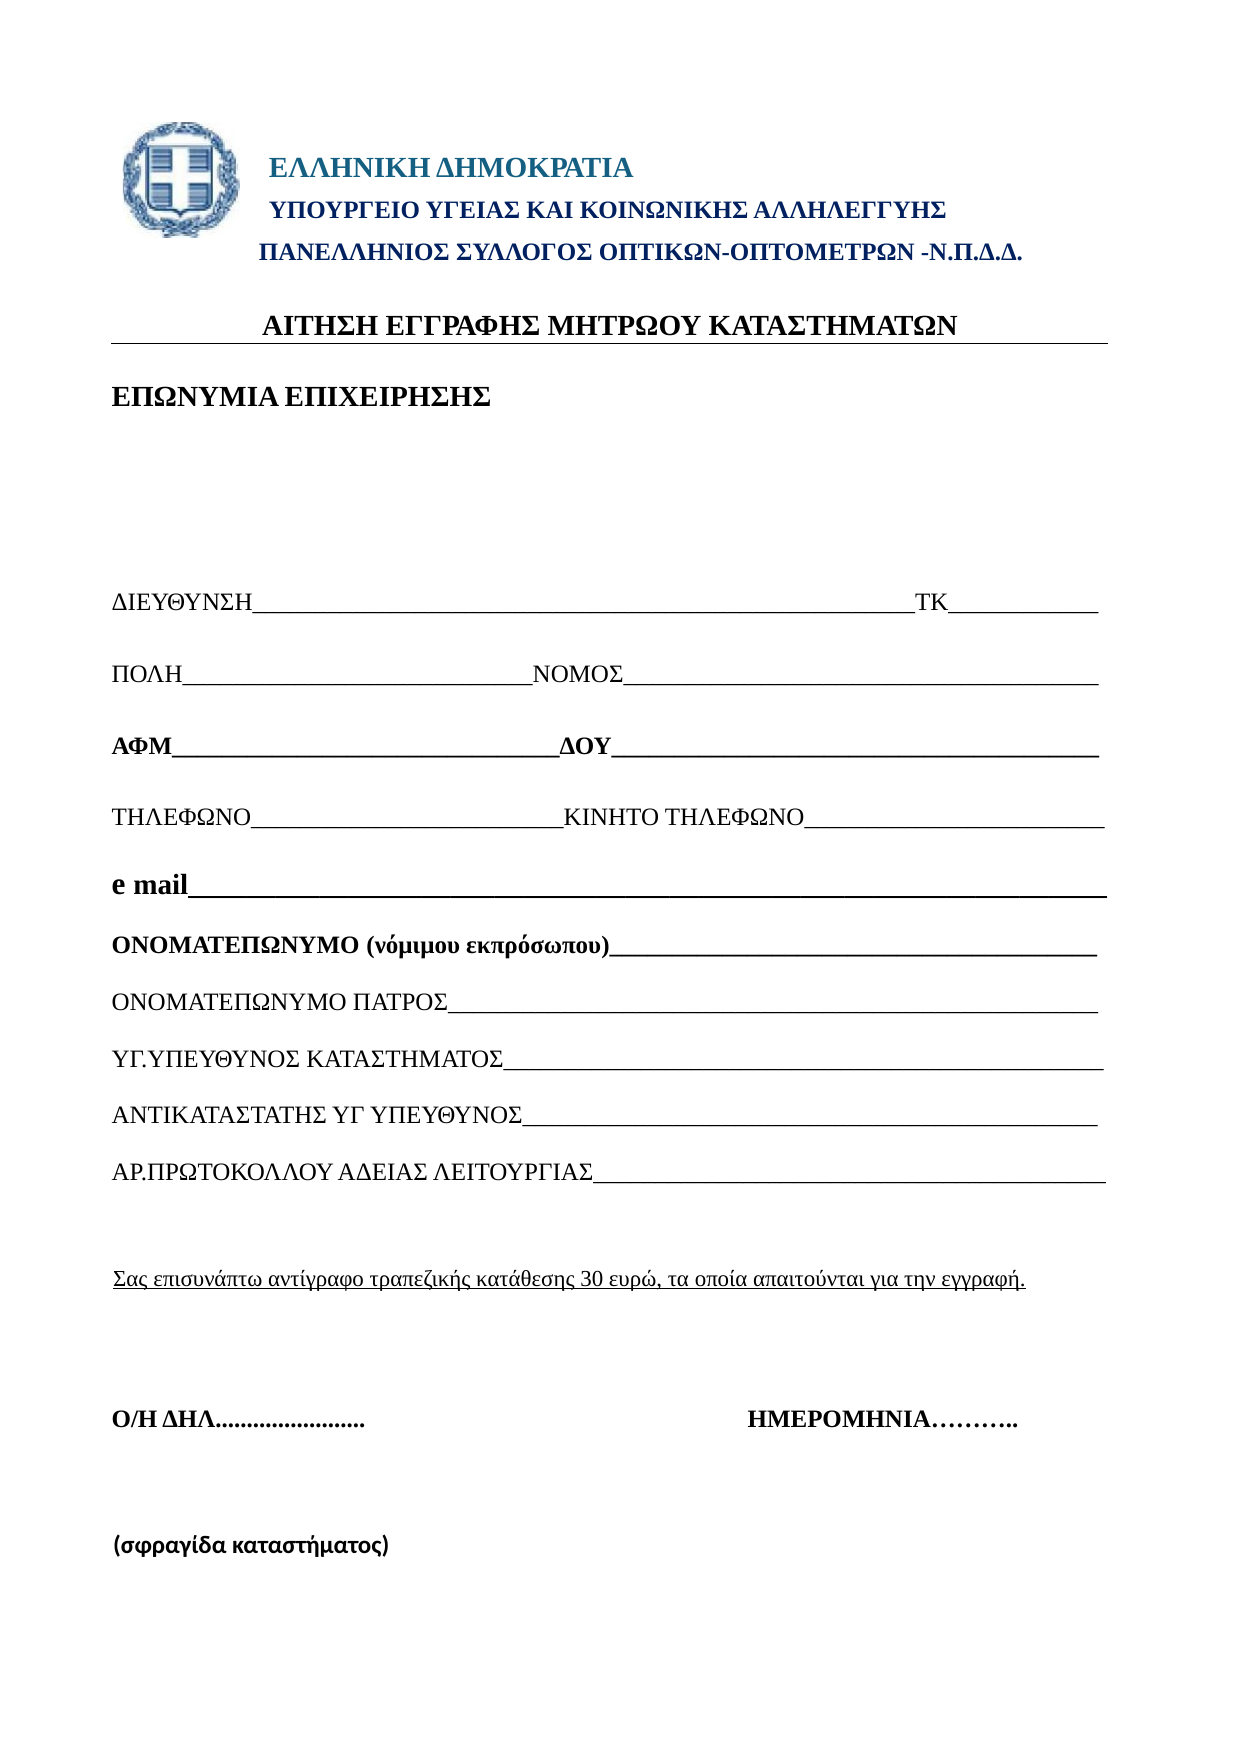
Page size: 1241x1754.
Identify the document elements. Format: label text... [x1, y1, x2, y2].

text ΕΛΛΗΝΙΚΗ ΔΗΜΟΚΡΑΤΙΑ [240, 150, 1108, 183]
text ΠΑΝΕΛΛΗΝΙΟΣ ΣΥΛΛΟΓΟΣ ΟΠΤΙΚΩΝ-ΟΠΤΟΜΕΤΡΩΝ -Ν.Π.Δ.Δ. [113, 237, 1108, 265]
subtitle ΤΗΛΕΦΩΝΟ_________________________ΚΙΝΗΤΟ ΤΗΛΕΦΩΝΟ________________________ [111, 802, 1108, 831]
text ΥΓ.ΥΠΕΥΘΥΝΟΣ ΚΑΤΑΣΤΗΜΑΤΟΣ________________________________________________ [111, 1044, 1108, 1072]
picture [122, 122, 240, 238]
text (σφραγίδα καταστήματος) [113, 1529, 1108, 1559]
text ΑΝΤΙΚΑΤΑΣΤΑΤΗΣ ΥΓ ΥΠΕΥΘΥΝΟΣ______________________________________________ [111, 1100, 1108, 1129]
text ΔΙΕΥΘΥΝΣΗ_____________________________________________________ΤΚ____________ [111, 587, 1108, 616]
text ΟΝΟΜΑΤΕΠΩΝΥΜΟ (νόμιμου εκπρόσωπου)_______________________________________ [111, 930, 1108, 959]
subtitle ΑΙΤΗΣΗ ΕΓΓΡΑΦΗΣ ΜΗΤΡΩΟΥ ΚΑΤΑΣΤΗΜΑΤΩΝ [111, 308, 1108, 343]
text ΑΦΜ_______________________________ΔΟΥ_______________________________________ [111, 731, 1108, 759]
text ΟΝΟΜΑΤΕΠΩΝΥΜΟ ΠΑΤΡΟΣ____________________________________________________ [111, 987, 1108, 1016]
subtitle ΑΡ.ΠΡΩΤΟΚΟΛΛΟΥ ΑΔΕΙΑΣ ΛΕΙΤΟΥΡΓΙΑΣ_________________________________________ [111, 1157, 1108, 1186]
subtitle ΥΠΟΥΡΓΕΙΟ ΥΓΕΙΑΣ ΚΑΙ ΚΟΙΝΩΝΙΚΗΣ ΑΛΛΗΛΕΓΓΥΗΣ [240, 195, 1108, 223]
text ΠΟΛΗ____________________________ΝΟΜΟΣ______________________________________ [111, 659, 1108, 688]
text Σας επισυνάπτω αντίγραφο τραπεζικής κατάθεσης 30 ευρώ, τα οποία απαιτούνται για την εγγραφή. [113, 1265, 1108, 1291]
subtitle Ο/Η ΔΗΛ........................ HΜΕΡΟΜΗΝΙΑ……….. [111, 1404, 1108, 1432]
text e mail_______________________________________________________________ [111, 865, 1108, 901]
subtitle ΕΠΩΝΥΜΙΑ ΕΠΙΧΕΙΡΗΣΗΣ [111, 379, 1108, 412]
